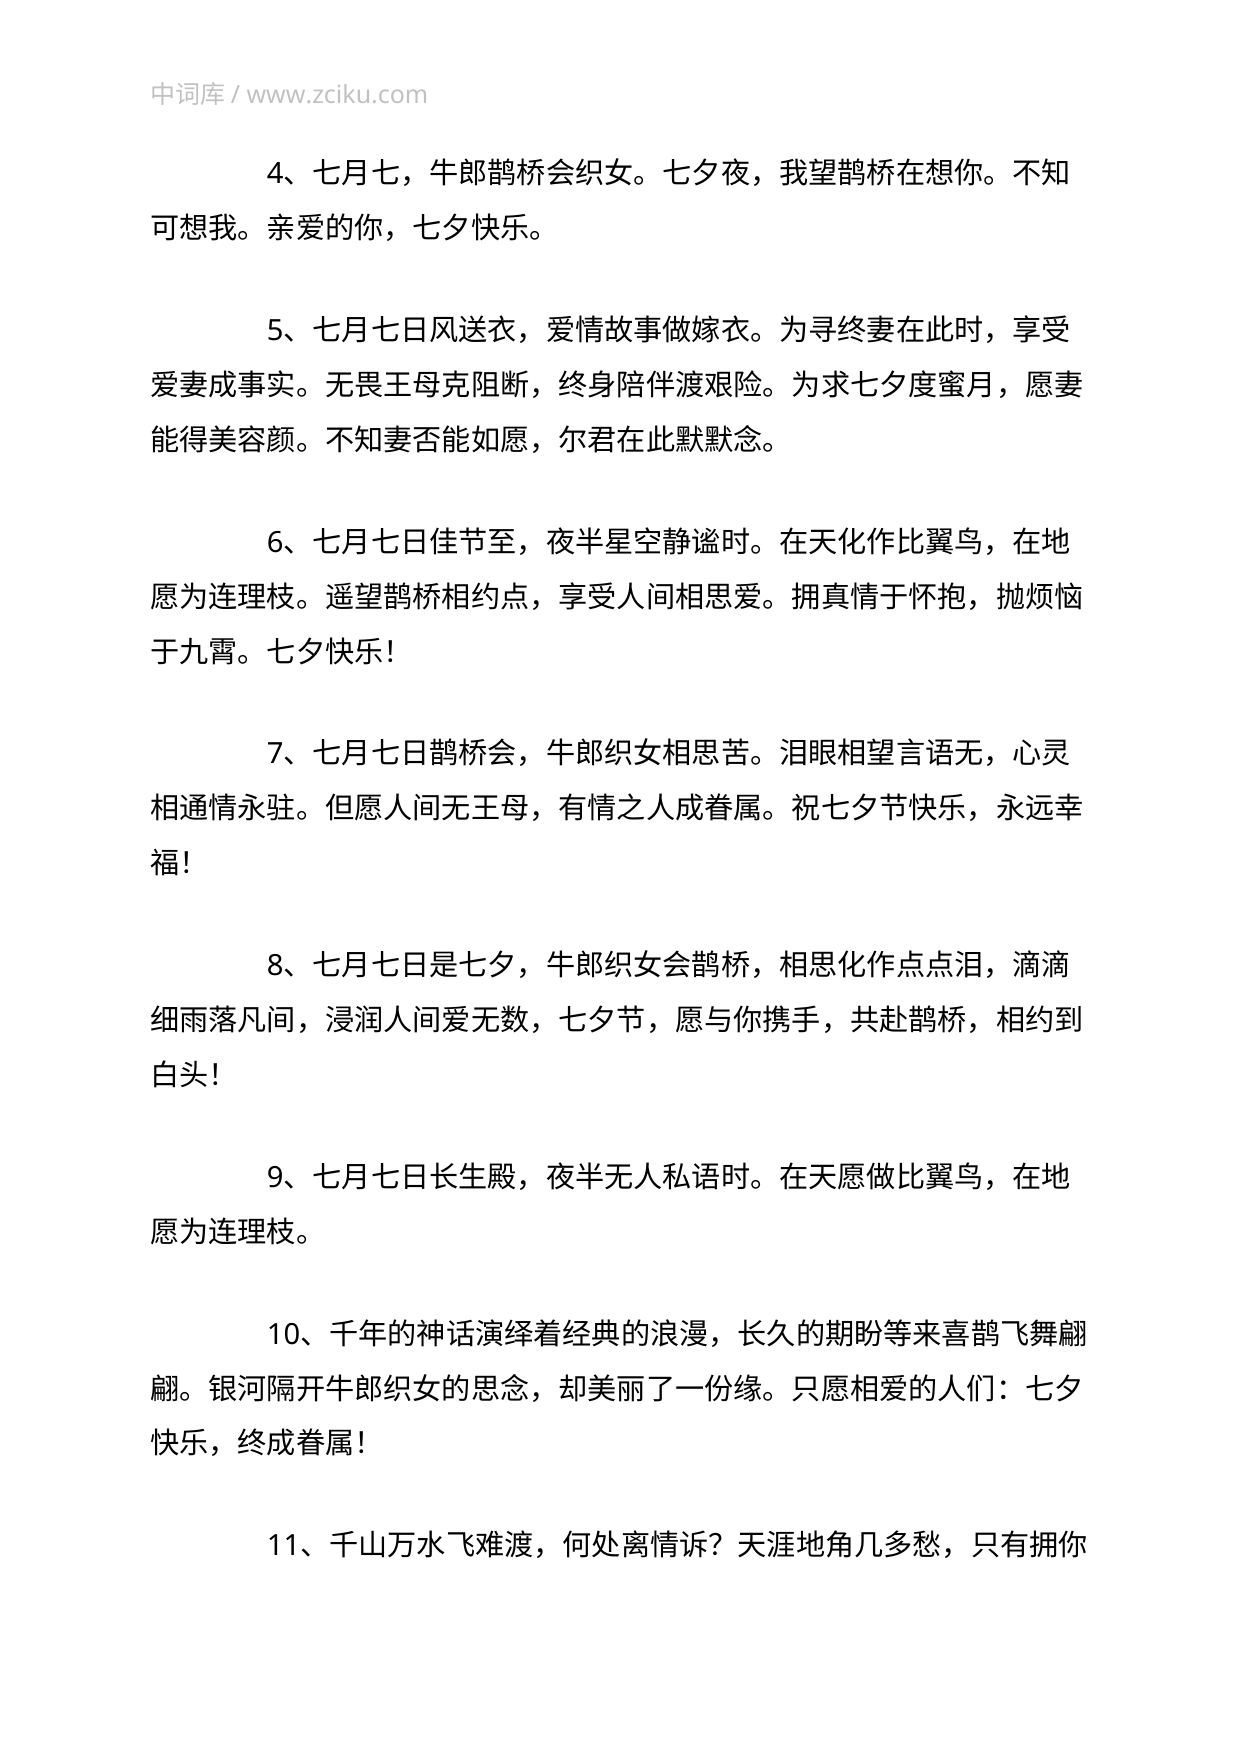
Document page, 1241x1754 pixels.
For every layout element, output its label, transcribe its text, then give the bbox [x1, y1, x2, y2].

text 9、七月七日长生殿，夜半无人私语时。在天愿做比翼鸟，在地愿为连理枝。 [150, 1153, 1090, 1251]
text 8、七月七日是七夕，牛郎织女会鹊桥，相思化作点点泪，滴滴细雨落凡间，浸润人间爱无数，七夕节，愿与你携手，共赴鹊桥，相约到白头！ [150, 942, 1090, 1094]
text 6、七月七日佳节至，夜半星空静谧时。在天化作比翼鸟，在地愿为连理枝。遥望鹊桥相约点，享受人间相思爱。拥真情于怀抱，抛烦恼于九霄。七夕快乐！ [150, 518, 1090, 671]
text 4、七月七，牛郎鹊桥会织女。七夕夜，我望鹊桥在想你。不知可想我。亲爱的你，七夕快乐。 [150, 150, 1090, 247]
text 7、七月七日鹊桥会，牛郎织女相思苦。泪眼相望言语无，心灵相通情永驻。但愿人间无王母，有情之人成眷属。祝七夕节快乐，永远幸福！ [150, 730, 1090, 882]
text 10、千年的神话演绎着经典的浪漫，长久的期盼等来喜鹊飞舞翩翩。银河隔开牛郎织女的思念，却美丽了一份缘。只愿相爱的人们：七夕快乐，终成眷属！ [150, 1310, 1090, 1462]
text 5、七月七日风送衣，爱情故事做嫁衣。为寻终妻在此时，享受爱妻成事实。无畏王母克阻断，终身陪伴渡艰险。为求七夕度蜜月，愿妻能得美容颜。不知妻否能如愿，尔君在此默默念。 [150, 307, 1090, 459]
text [150, 1522, 1090, 1564]
